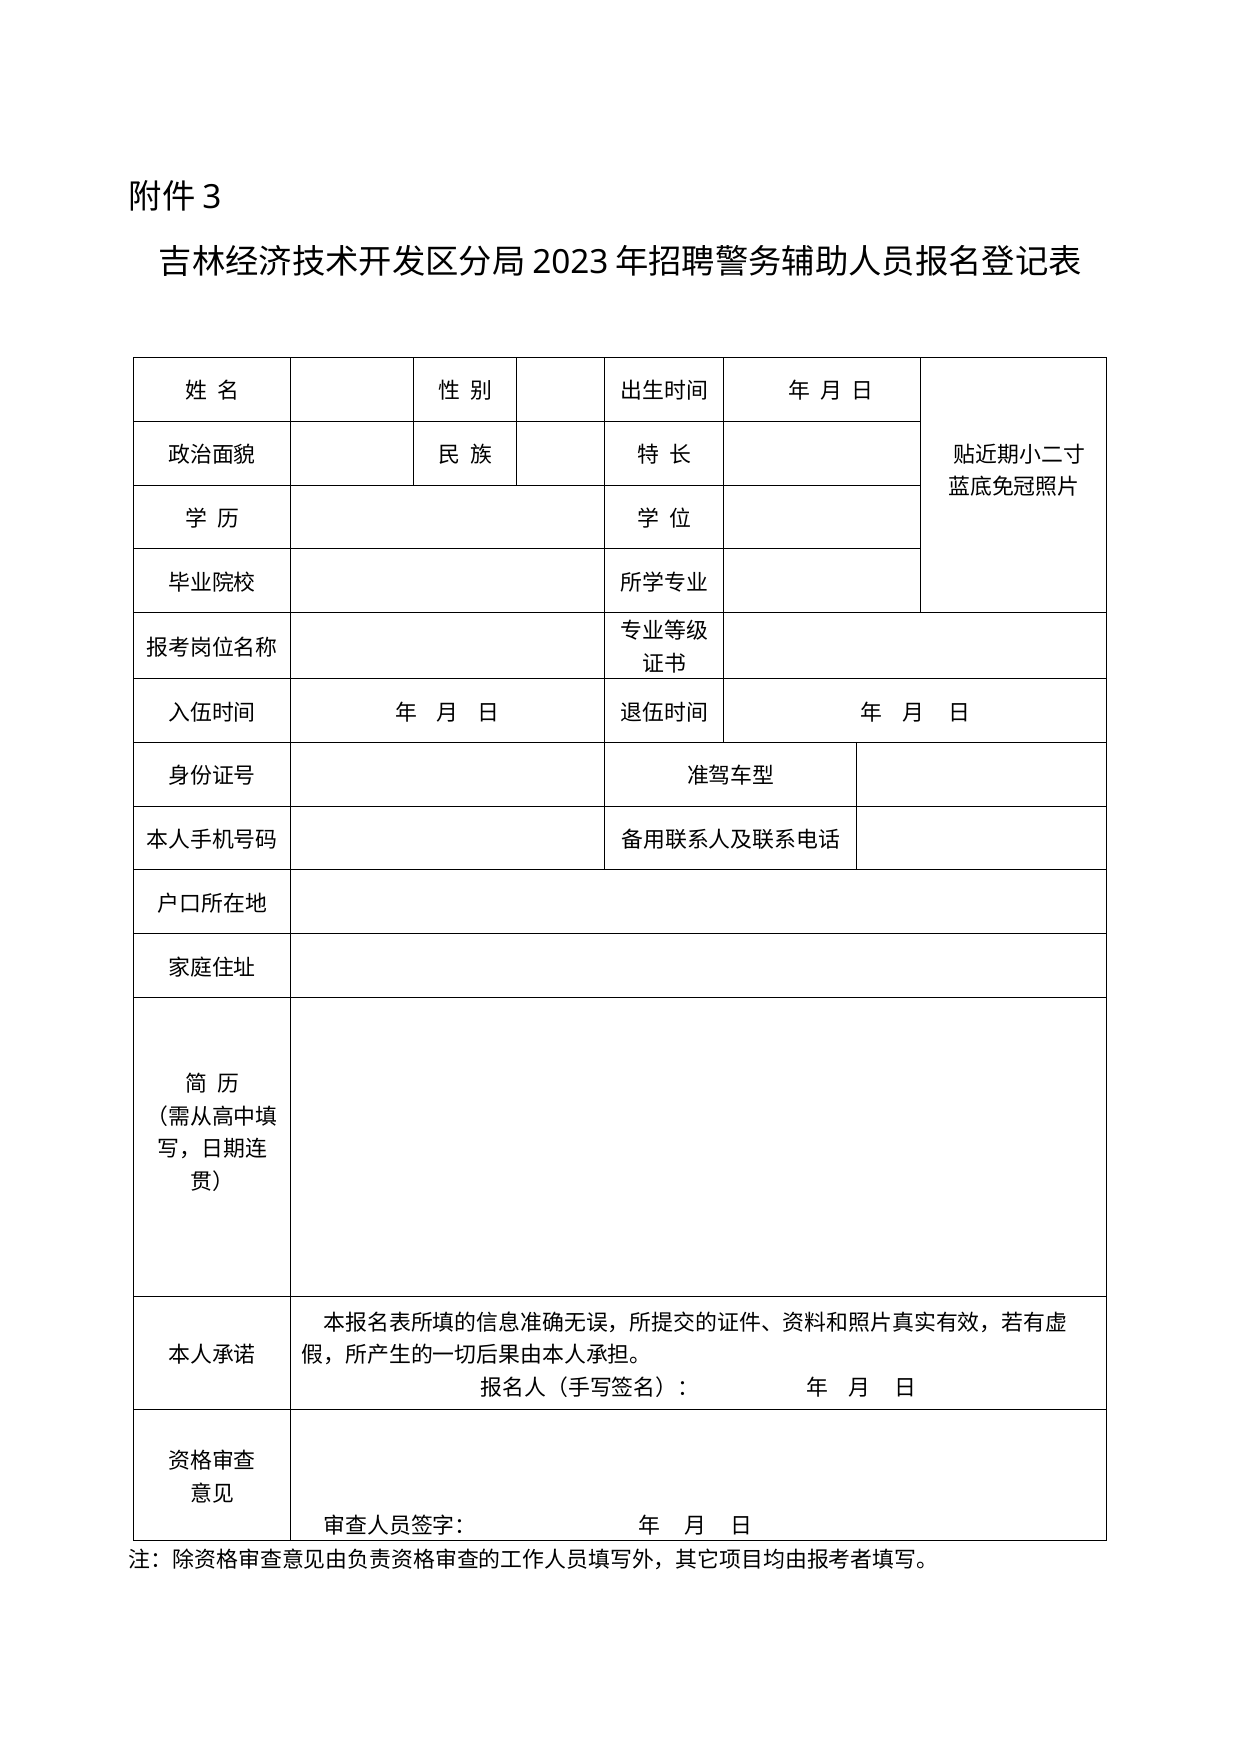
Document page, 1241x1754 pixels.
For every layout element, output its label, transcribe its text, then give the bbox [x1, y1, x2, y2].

text 附件3 [129, 162, 1111, 227]
table_cell [291, 549, 604, 612]
table_cell 简 历 （需从高中填写，日期连贯） [134, 998, 290, 1296]
table_cell 年 月 日 [291, 679, 604, 742]
table_cell [291, 807, 604, 869]
table_cell 民 族 [414, 422, 516, 484]
table_cell 报考岗位名称 [134, 613, 290, 678]
text 吉林经济技术开发区分局2023年招聘警务辅助人员报名登记表 [129, 227, 1111, 292]
table_cell 本人手机号码 [134, 807, 290, 869]
table_header [517, 358, 604, 421]
table_cell [291, 422, 413, 484]
table_header [291, 358, 413, 421]
table_cell 特 长 [605, 422, 723, 484]
table_header 姓 名 [134, 358, 290, 421]
table_cell [724, 422, 920, 484]
table_cell 所学专业 [605, 549, 723, 612]
table_header 年 月 日 [724, 358, 920, 421]
table_cell [724, 549, 920, 612]
table_cell 政治面貌 [134, 422, 290, 484]
table_cell [291, 743, 604, 806]
table_cell 本人承诺 [134, 1297, 290, 1409]
table_cell 备用联系人及联系电话 [605, 807, 856, 869]
table_cell [857, 807, 1106, 869]
table_cell 本报名表所填的信息准确无误，所提交的证件、资料和照片真实有效，若有虚假，所产生的一切后果由本人承担。 报名人（手写签名）： 年 月 日 [291, 1297, 1106, 1409]
table_cell 学 历 [134, 486, 290, 548]
table_cell [291, 613, 604, 678]
table_cell [291, 998, 1106, 1296]
table_cell 户口所在地 [134, 870, 290, 933]
text 注：除资格审查意见由负责资格审查的工作人员填写外，其它项目均由报考者填写。 [129, 1541, 1111, 1574]
table_cell [291, 870, 1106, 933]
table_cell [724, 486, 920, 548]
table_cell 审查人员签字： 年 月 日 [291, 1410, 1106, 1540]
table_cell 专业等级证书 [605, 613, 723, 678]
table_cell 毕业院校 [134, 549, 290, 612]
table_cell 身份证号 [134, 743, 290, 806]
table_cell [724, 613, 1106, 678]
table_cell [857, 743, 1106, 806]
table_header 贴近期小二寸 蓝底免冠照片 [921, 358, 1106, 612]
table_cell 年 月 日 [724, 679, 1106, 742]
table_cell [291, 486, 604, 548]
table_header 性 别 [414, 358, 516, 421]
table_cell 入伍时间 [134, 679, 290, 742]
table_cell [291, 934, 1106, 997]
table_cell 学 位 [605, 486, 723, 548]
table_cell 家庭住址 [134, 934, 290, 997]
table_cell [517, 422, 604, 484]
table_cell 准驾车型 [605, 743, 856, 806]
table_header 出生时间 [605, 358, 723, 421]
table_cell 资格审查 意见 [134, 1410, 290, 1540]
table_cell 退伍时间 [605, 679, 723, 742]
